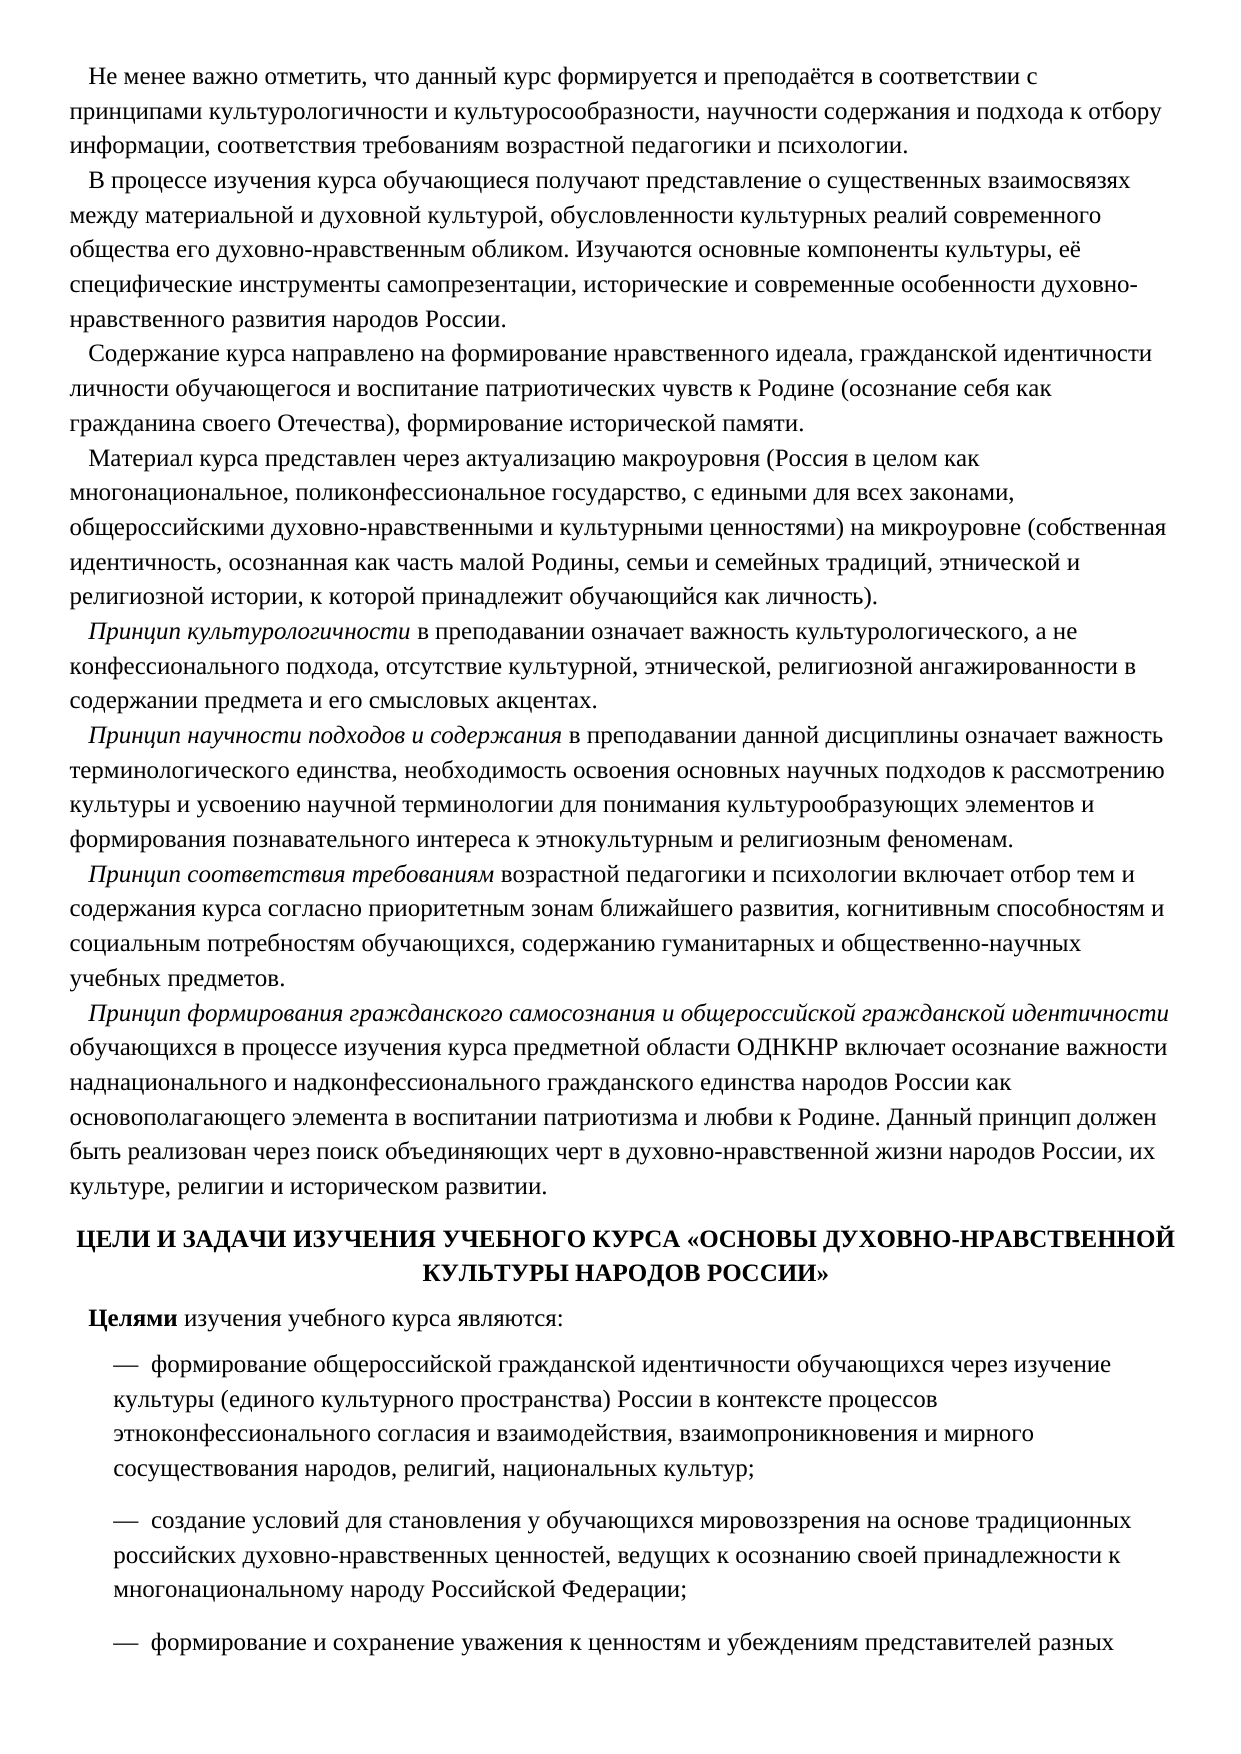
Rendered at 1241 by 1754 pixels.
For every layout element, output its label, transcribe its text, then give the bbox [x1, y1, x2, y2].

text Принцип культурологичности в преподавании означает важность культурологического, а не конфессионального подхода, отсутствие культурной, этнической, религиозной ангажированности в содержании предмета и его смысловых акцентах. [69, 616, 1139, 714]
text Не менее важно отметить, что данный курс формируется и преподаётся в соответствии с принципами культурологичности и культуросообразности, научности содержания и подхода к отбору информации, соответствия требованиям возрастной педагогики и психологии. [69, 61, 1165, 159]
list формирование и сохранение уважения к ценностям и убеждениям представителей разных [113, 1627, 1182, 1655]
text В процессе изучения курса обучающиеся получают представление о существенных взаимосвязях между материальной и духовной культурой, обусловленности культурных реалий современного общества его духовно-нравственным обликом. Изучаются основные компоненты культуры, её специфические инструменты самопрезентации, исторические и современные особенности духовно- нравственного развития народов России. [69, 165, 1141, 333]
text Принцип формирования гражданского самосознания и общероссийской гражданской идентичности обучающихся в процессе изучения курса предметной области ОДНКНР включает осознание важности наднационального и надконфессионального гражданского единства народов России как основополагающего элемента в воспитании патриотизма и любви к Родине. Данный принцип должен быть реализован через поиск объединяющих черт в духовно-нравственной жизни народов России, их культуре, религии и историческом развитии. [69, 998, 1172, 1200]
text Принцип соответствия требованиям возрастной педагогики и психологии включает отбор тем и содержания курса согласно приоритетным зонам ближайшего развития, когнитивным способностям и социальным потребностям обучающихся, содержанию гуманитарных и общественно-научных учебных предметов. [69, 859, 1168, 992]
text Содержание курса направлено на формирование нравственного идеала, гражданской идентичности личности обучающегося и воспитание патриотических чувств к Родине (осознание себя как гражданина своего Отечества), формирование исторической памяти. [69, 338, 1155, 437]
text Материал курса представлен через актуализацию макроуровня (Россия в целом как многонациональное, поликонфессиональное государство, с едиными для всех законами, общероссийскими духовно-нравственными и культурными ценностями) на микроуровне (собственная идентичность, осознанная как часть малой Родины, семьи и семейных традиций, этнической и религиозной истории, к которой принадлежит обучающийся как личность). [69, 443, 1169, 610]
text ЦЕЛИ И ЗАДАЧИ ИЗУЧЕНИЯ УЧЕБНОГО КУРСА «ОСНОВЫ ДУХОВНО-НРАВСТВЕННОЙ КУЛЬТУРЫ НАРОДОВ РОССИИ» [69, 1224, 1182, 1287]
list формирование общероссийской гражданской идентичности обучающихся через изучение культуры (единого культурного пространства) России в контексте процессов этноконфессионального согласия и взаимодействия, взаимопроникновения и мирного сосуществования народов, религий, национальных культур; [113, 1349, 1112, 1482]
text Целями изучения учебного курса являются: [88, 1303, 1182, 1332]
text Принцип научности подходов и содержания в преподавании данной дисциплины означает важность терминологического единства, необходимость освоения основных научных подходов к рассмотрению культуры и усвоению научной терминологии для понимания культурообразующих элементов и формирования познавательного интереса к этнокультурным и религиозным феноменам. [69, 720, 1166, 853]
list создание условий для становления у обучающихся мировоззрения на основе традиционных российских духовно-нравственных ценностей, ведущих к осознанию своей принадлежности к многонациональному народу Российской Федерации; [113, 1505, 1133, 1603]
